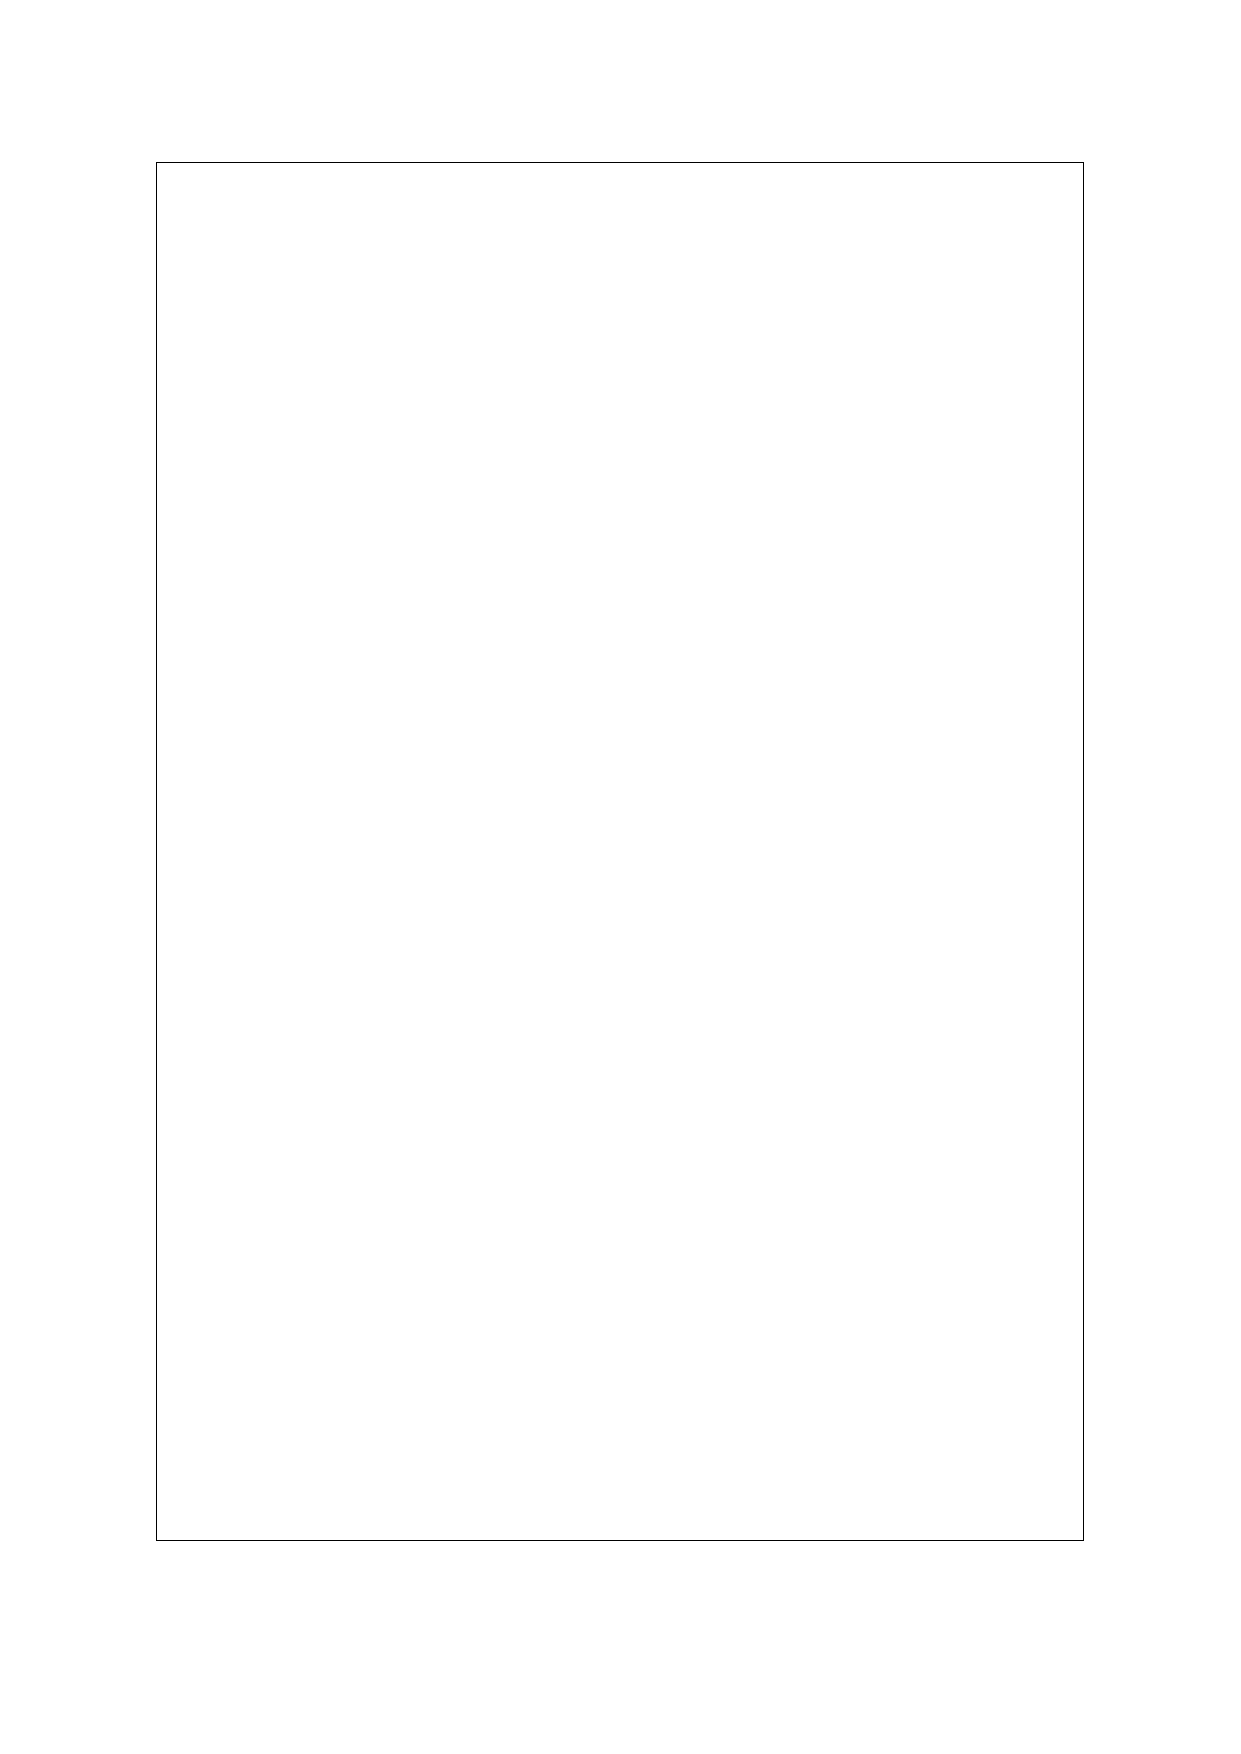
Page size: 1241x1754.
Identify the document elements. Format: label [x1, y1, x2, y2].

table_header [157, 163, 1083, 1540]
